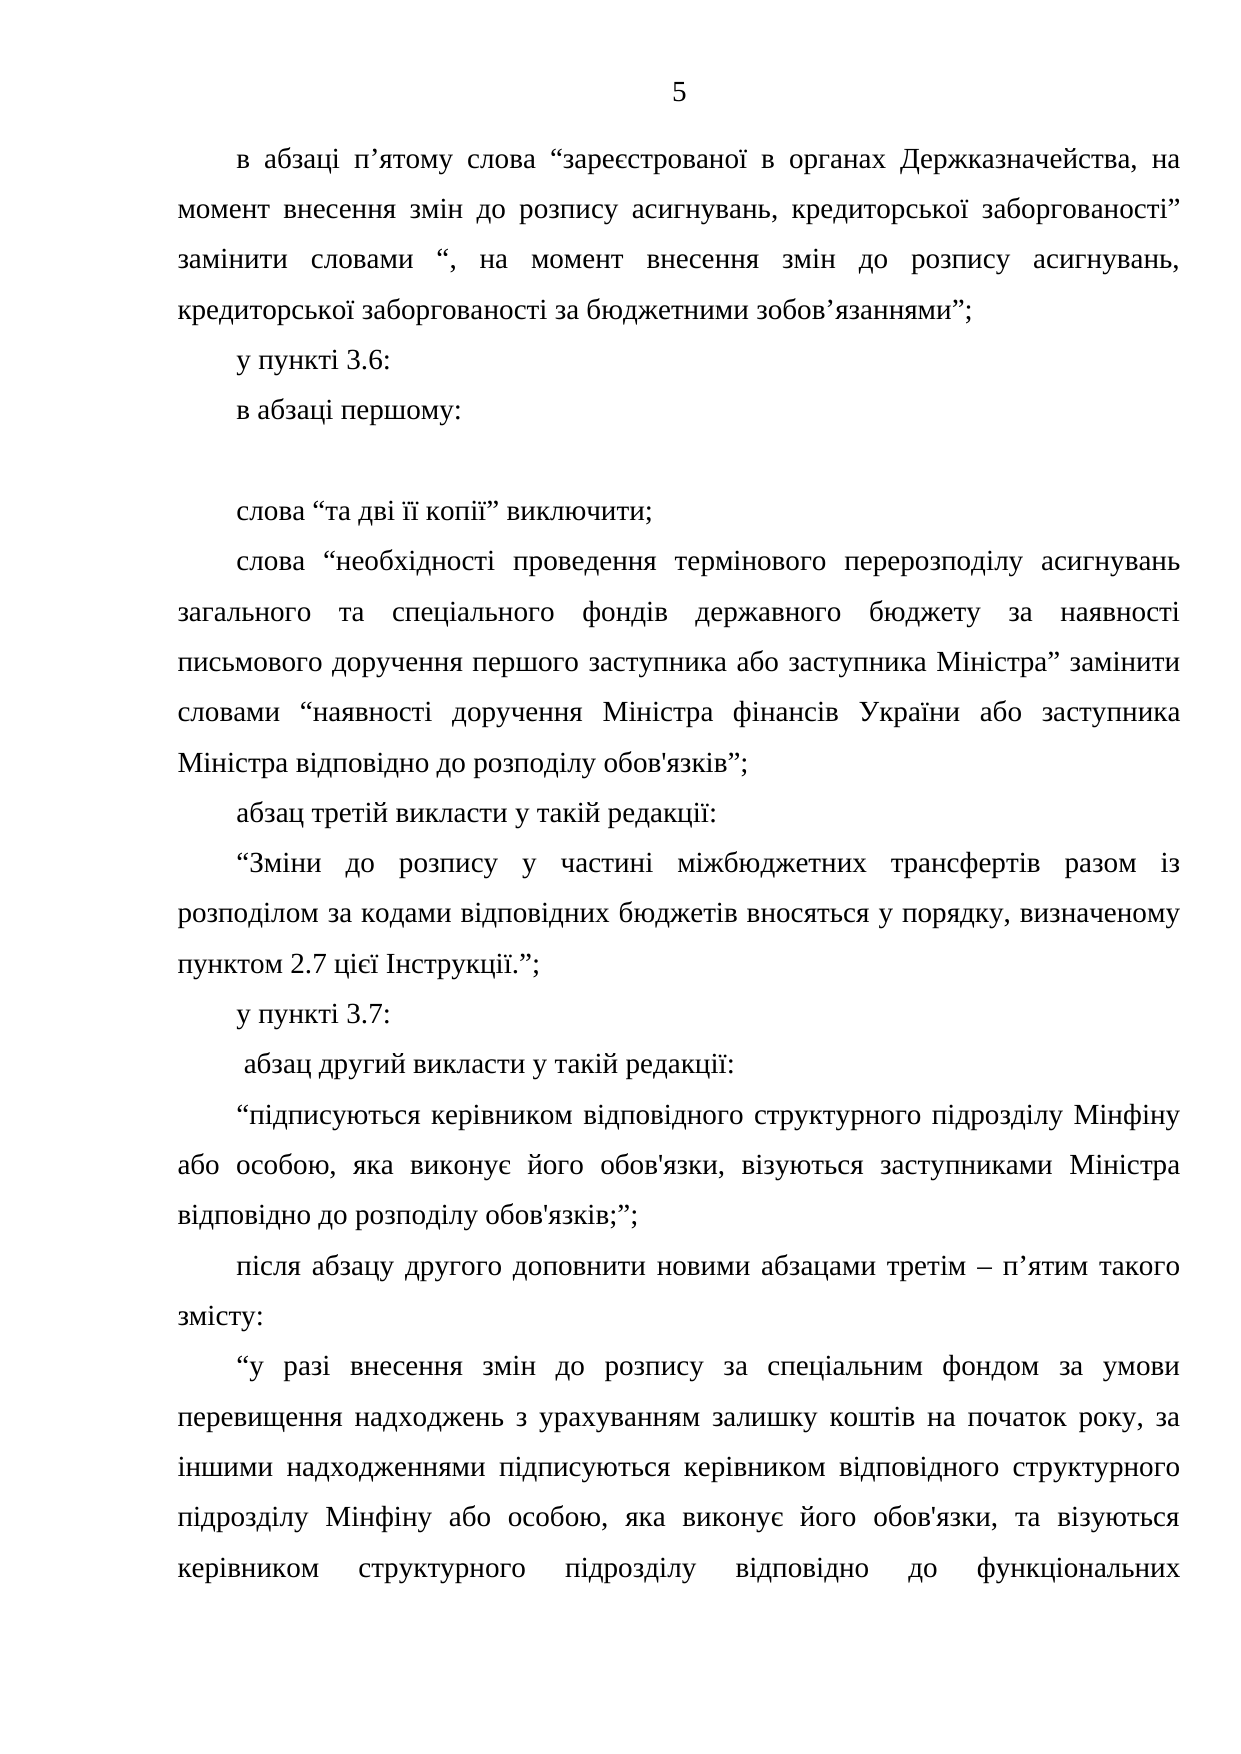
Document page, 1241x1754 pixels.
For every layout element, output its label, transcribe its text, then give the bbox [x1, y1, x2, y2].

list в абзаці п’ятому слова “зареєстрованої в органах Держказначейства, на момент внесення змін до розпису асигнувань, кредиторської заборгованості” замінити словами “, на момент внесення змін до розпису асигнувань, кредиторської заборгованості за бюджетними зобов’язаннями”; [177, 141, 1181, 325]
list слова “необхідності проведення термінового перерозподілу асигнувань загального та спеціального фондів державного бюджету за наявності письмового доручення першого заступника або заступника Міністра” замінити словами “наявності доручення Міністра фінансів України або заступника Міністра відповідно до розподілу обов'язків”; [177, 543, 1181, 778]
list слова “та дві її копії” виключити; [177, 493, 1181, 527]
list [177, 1348, 1181, 1583]
list абзац другий викласти у такій редакції: [177, 1047, 1181, 1080]
list в абзаці першому: [177, 392, 1181, 426]
list у пункті 3.6: [177, 342, 1181, 376]
text “підписуються керівником відповідного структурного підрозділу Мінфіну або особою, яка виконує його обов'язки, візуються заступниками Міністра відповідно до розподілу обов'язків;”; [177, 1097, 1181, 1231]
list у пункті 3.7: [177, 996, 1181, 1030]
list абзац третій викласти у такій редакції: [177, 795, 1181, 828]
text “Зміни до розпису у частині міжбюджетних трансфертів разом із розподілом за кодами відповідних бюджетів вносяться у порядку, визначеному пунктом 2.7 цієї Інструкції.”; [177, 845, 1181, 979]
list після абзацу другого доповнити новими абзацами третім – п’ятим такого змісту: [177, 1248, 1181, 1332]
